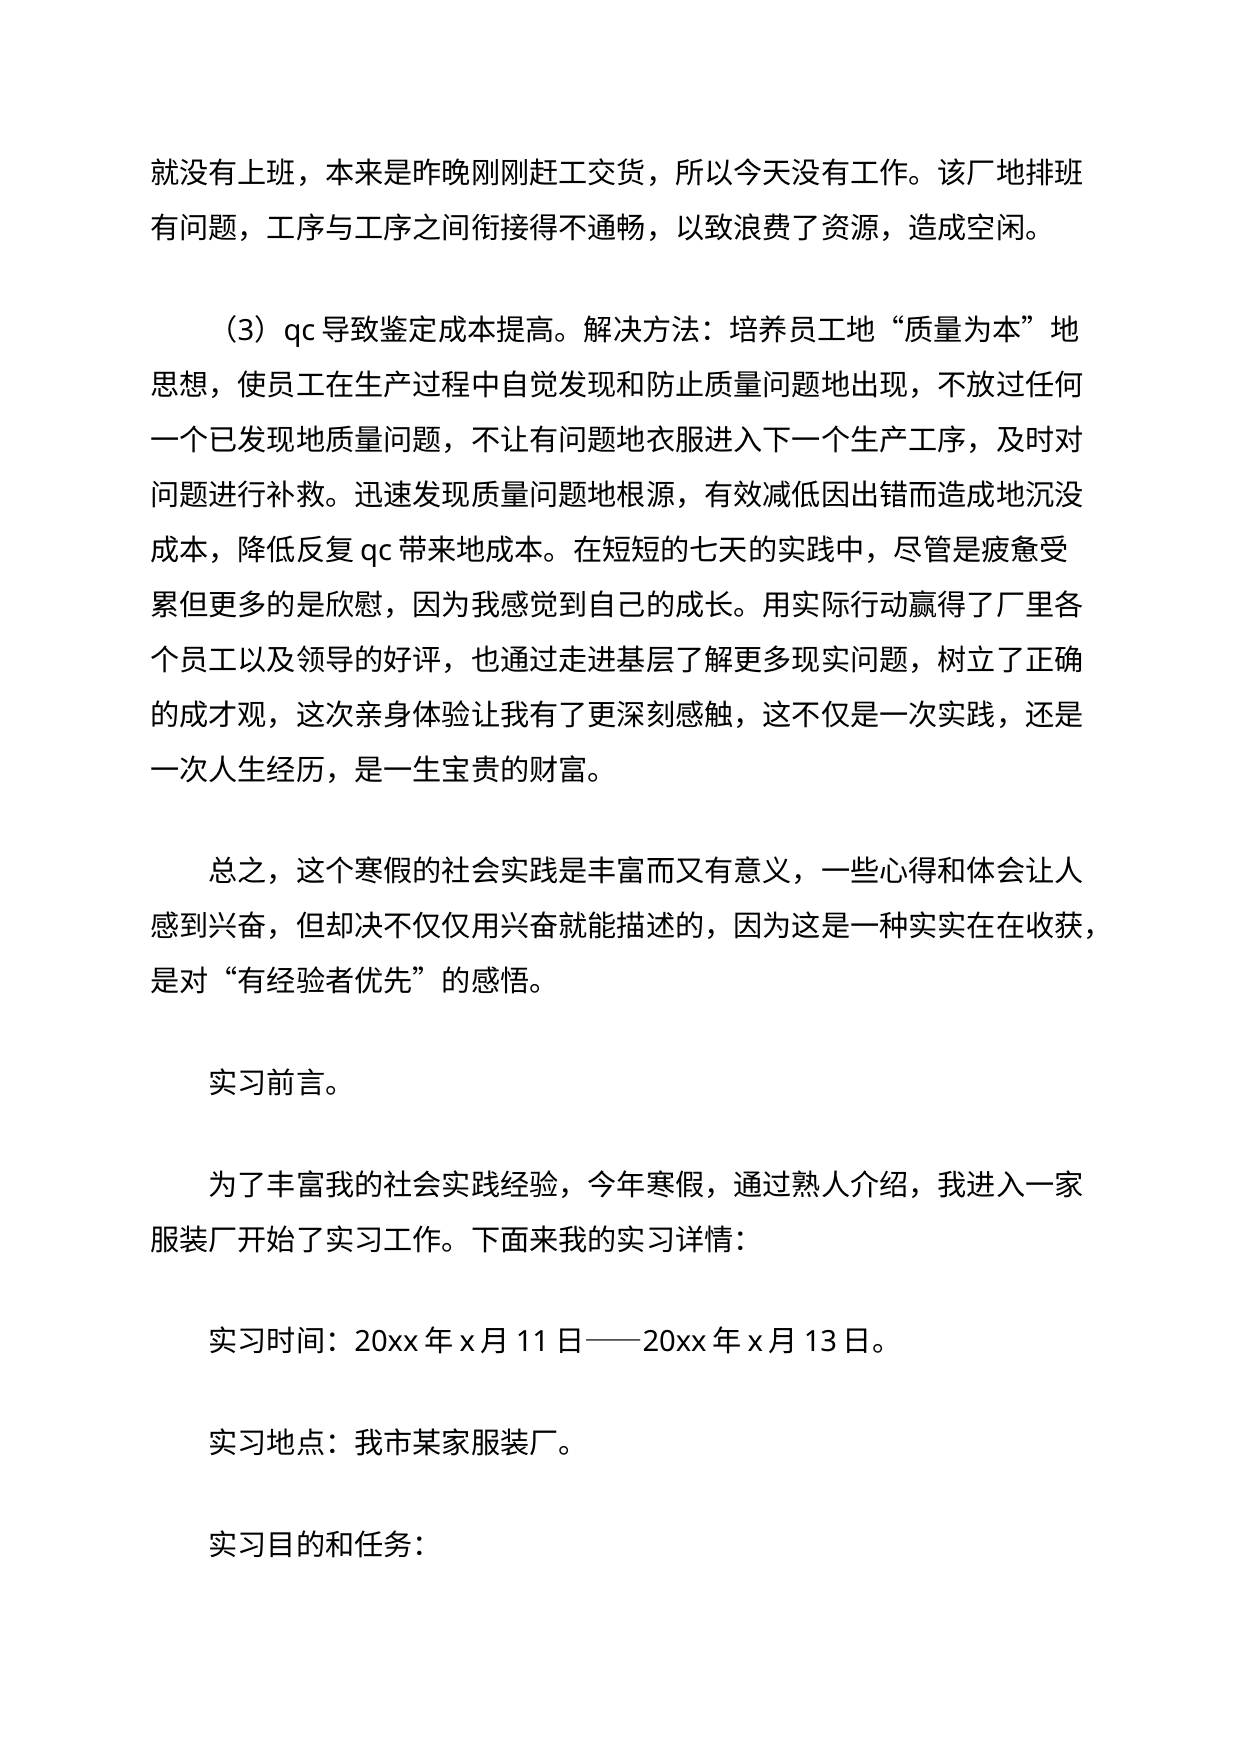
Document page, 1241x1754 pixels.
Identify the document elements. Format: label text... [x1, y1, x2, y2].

text （3）qc导致鉴定成本提高。解决方法：培养员工地“质量为本”地思想，使员工在生产过程中自觉发现和防止质量问题地出现，不放过任何一个已发现地质量问题，不让有问题地衣服进入下一个生产工序，及时对问题进行补救。迅速发现质量问题地根源，有效减低因出错而造成地沉没成本，降低反复qc带来地成本。在短短的七天的实践中，尽管是疲惫受累但更多的是欣慰，因为我感觉到自己的成长。用实际行动赢得了厂里各个员工以及领导的好评，也通过走进基层了解更多现实问题，树立了正确的成才观，这次亲身体验让我有了更深刻感触，这不仅是一次实践，还是一次人生经历，是一生宝贵的财富。 [150, 307, 1090, 788]
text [150, 150, 1090, 247]
text 为了丰富我的社会实践经验，今年寒假，通过熟人介绍，我进入一家服装厂开始了实习工作。下面来我的实习详情： [150, 1161, 1090, 1258]
text 实习时间：20xx年x月11日——20xx年x月13日。 [150, 1318, 1090, 1360]
text 实习前言。 [150, 1059, 1090, 1102]
text 总之，这个寒假的社会实践是丰富而又有意义，一些心得和体会让人感到兴奋，但却决不仅仅用兴奋就能描述的，因为这是一种实实在在收获，是对“有经验者优先”的感悟。 [150, 848, 1090, 1000]
text 实习地点：我市某家服装厂。 [150, 1420, 1090, 1462]
text 实习目的和任务： [150, 1522, 1090, 1564]
